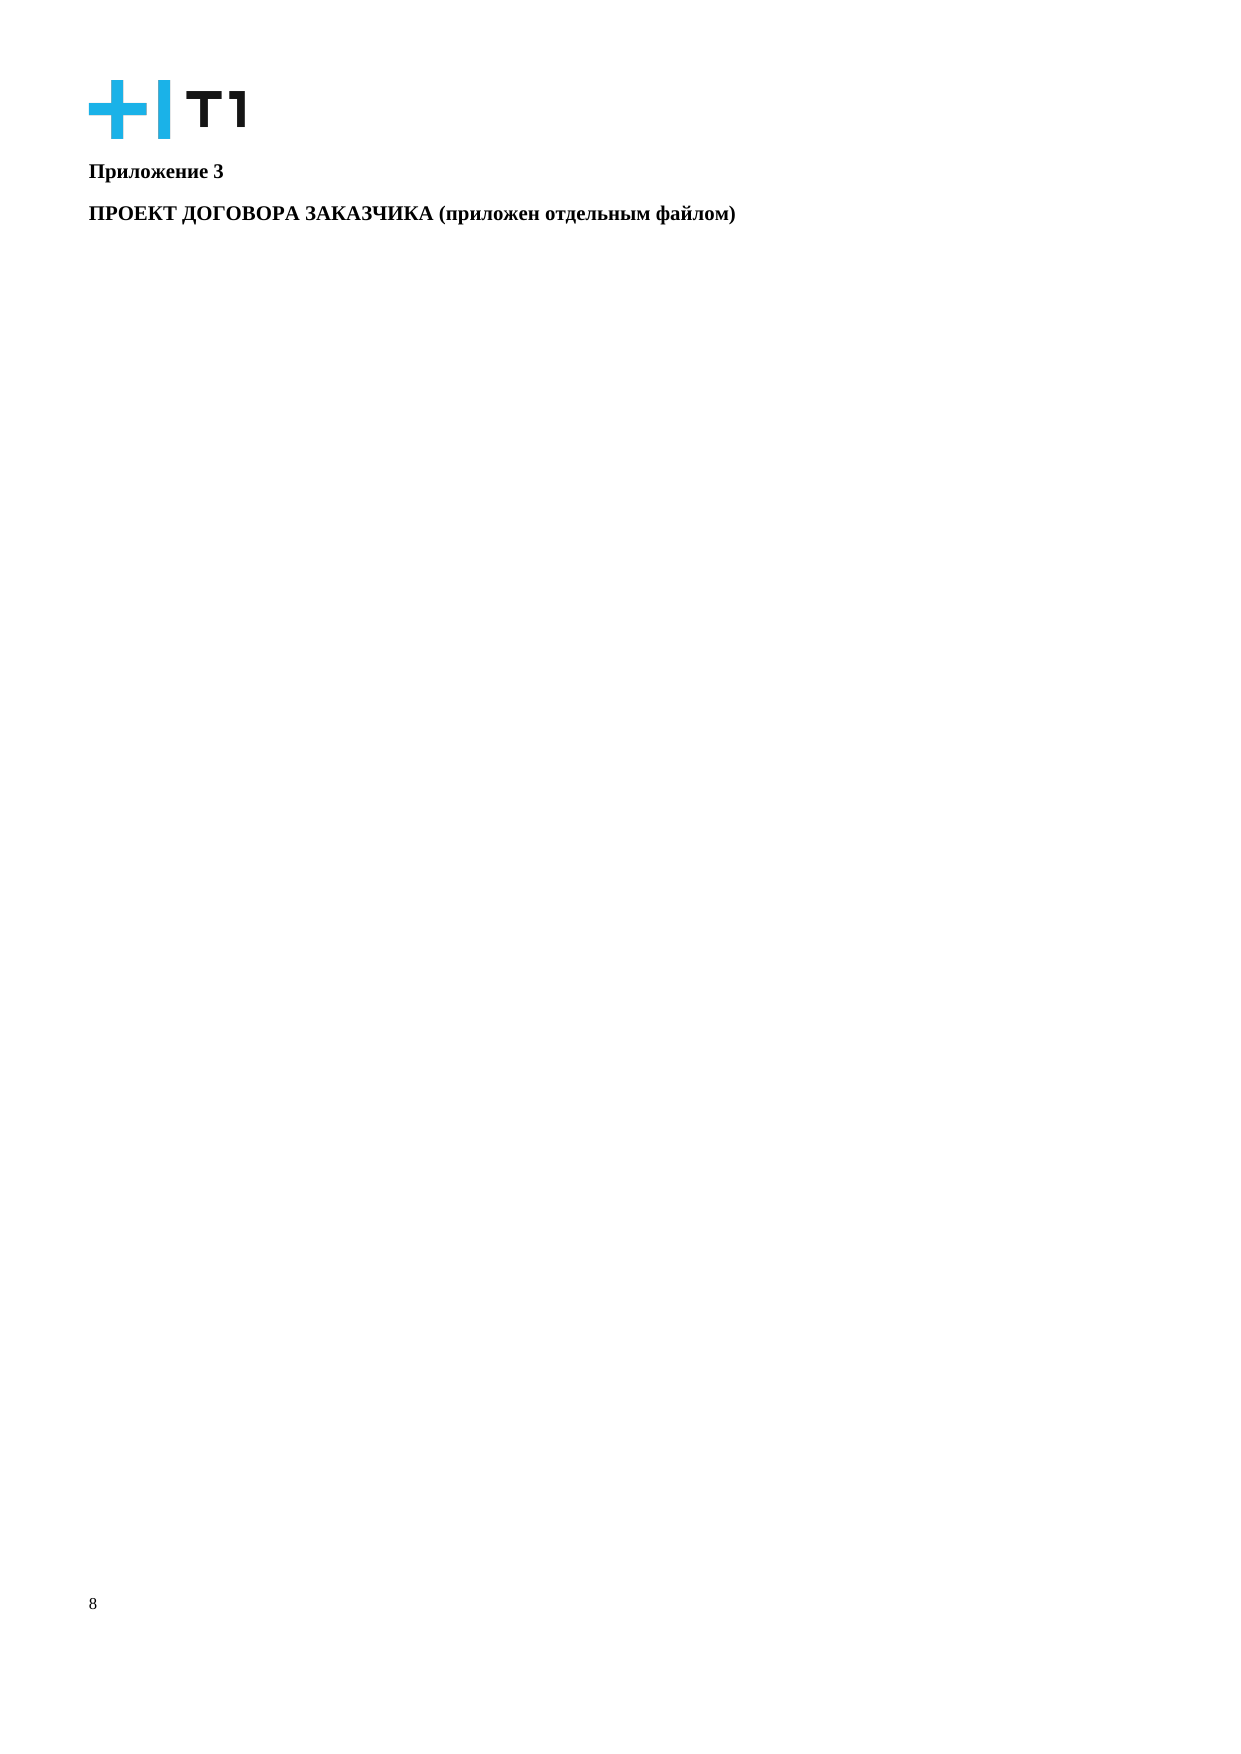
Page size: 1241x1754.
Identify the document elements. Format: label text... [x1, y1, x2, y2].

text ПРОЕКТ ДОГОВОРА ЗАКАЗЧИКА (приложен отдельным файлом) [89, 201, 1152, 225]
text Приложение 3 [89, 159, 1152, 183]
picture [88, 80, 245, 139]
